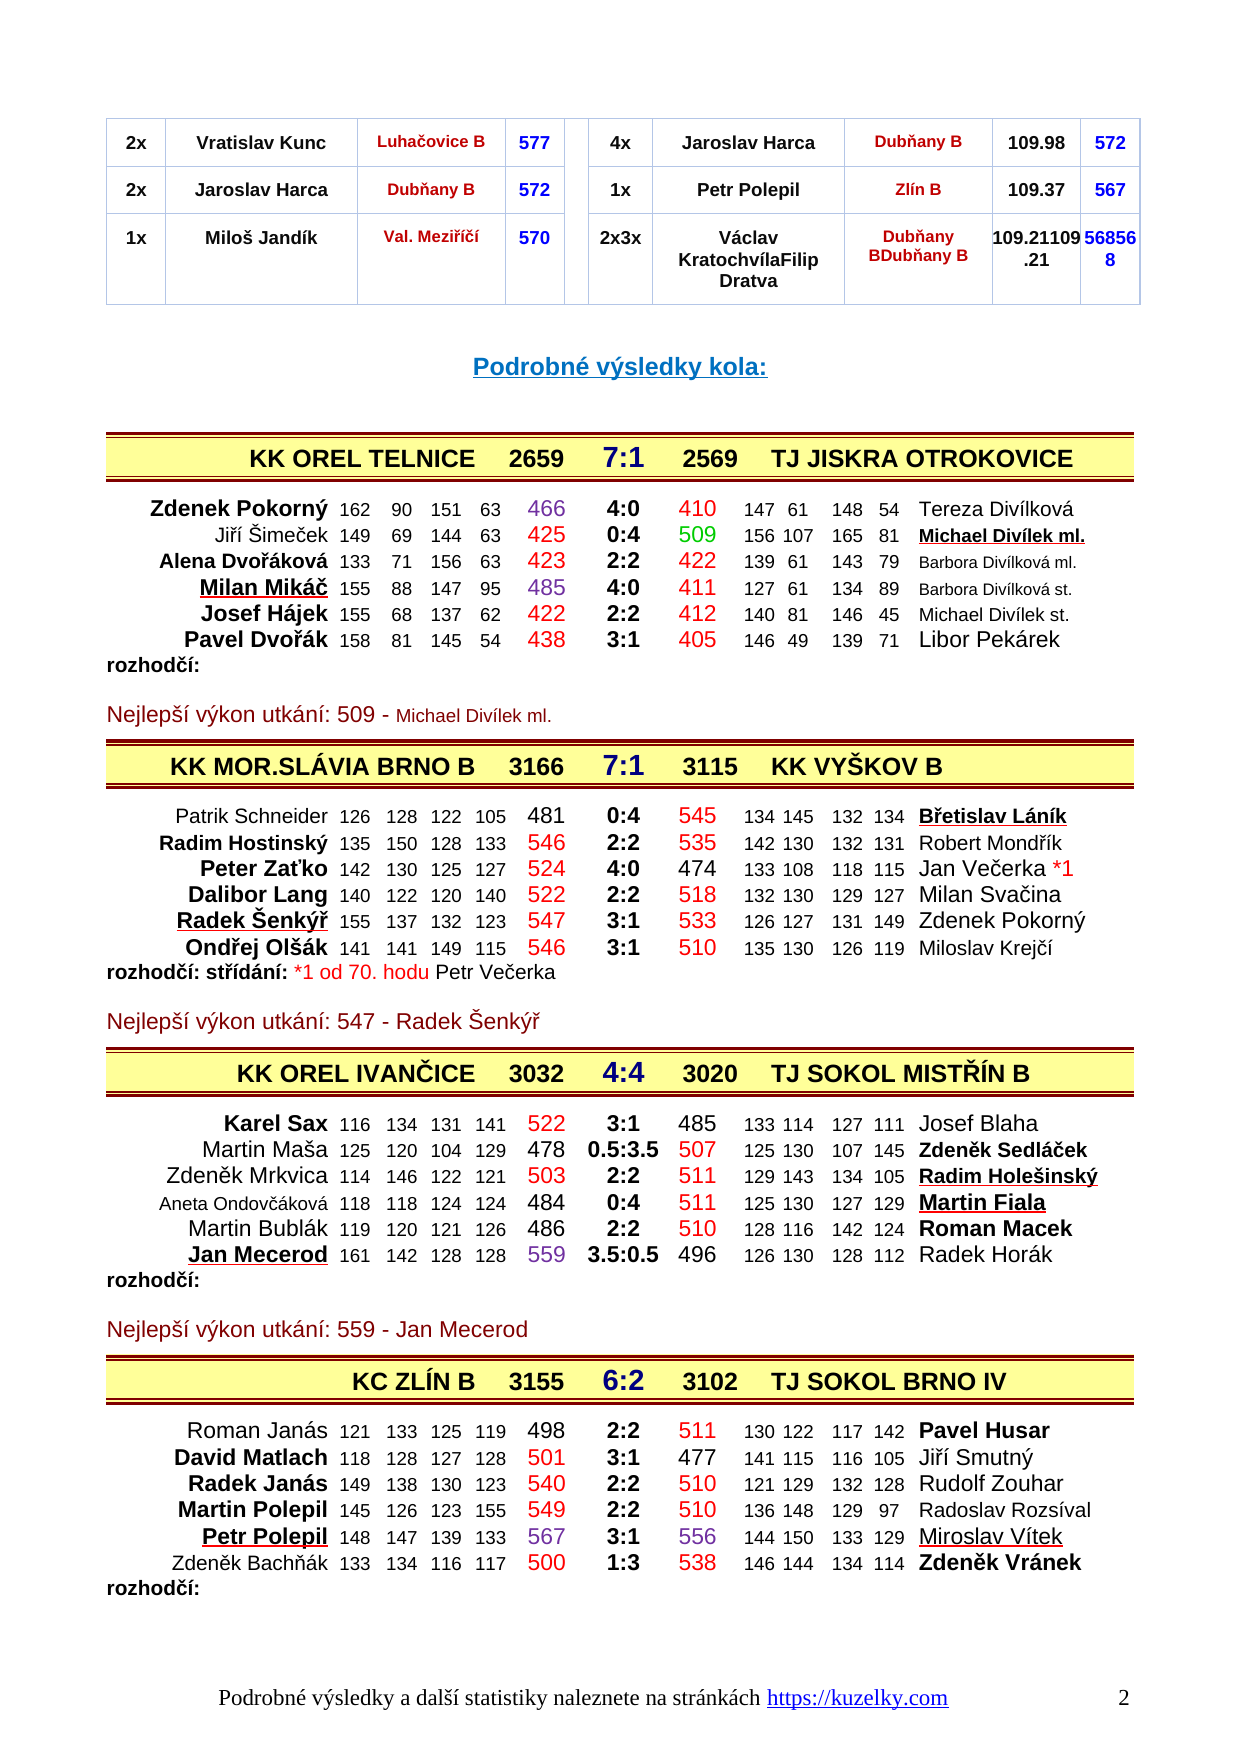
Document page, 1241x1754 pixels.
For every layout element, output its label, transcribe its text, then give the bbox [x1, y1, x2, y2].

text Karel Sax 116 134 131 141 522 3:1 485 133 114 127 111 Josef Blaha [106, 1110, 1134, 1136]
text Radek Janás 149 138 130 123 540 2:2 510 121 129 132 128 Rudolf Zouhar [106, 1470, 1134, 1496]
text Pavel Dvořák 158 81 145 54 438 3:1 405 146 49 139 71 Libor Pekárek [106, 626, 1134, 653]
text Zdenek Pokorný 162 90 151 63 466 4:0 410 147 61 148 54 Tereza Divílková [106, 494, 1134, 521]
text Radim Hostinský 135 150 128 133 546 2:2 535 142 130 132 131 Robert Mondřík [106, 828, 1134, 855]
text Ondřej Olšák 141 141 149 115 546 3:1 510 135 130 126 119 Miloslav Krejčí [106, 934, 1134, 960]
text David Matlach 118 128 127 128 501 3:1 477 141 115 116 105 Jiří Smutný [106, 1444, 1134, 1470]
text Nejlepší výkon utkání: 509 - Michael Divílek ml. [106, 701, 1134, 727]
table_cell Jaroslav Harca [653, 119, 844, 166]
text KK Orel Telnice 2659 7:1 2569 TJ Jiskra Otrokovice [106, 438, 1134, 476]
table_cell 572 [1081, 119, 1139, 166]
table_cell Dubňany B [845, 119, 992, 166]
text Nejlepší výkon utkání: 547 - Radek Šenkýř [106, 1008, 1134, 1034]
text Zdeněk Mrkvica 114 146 122 121 503 2:2 511 129 143 134 105 Radim Holešinský [106, 1162, 1134, 1189]
text Petr Polepil 148 147 139 133 567 3:1 556 144 150 133 129 Miroslav Vítek [106, 1523, 1134, 1549]
table_cell 577 [506, 119, 564, 166]
table_cell 568 [1081, 214, 1139, 304]
text KC Zlín B 3155 6:2 3102 TJ Sokol Brno IV [106, 1361, 1134, 1398]
text Aneta Ondovčáková 118 118 124 124 484 0:4 511 125 130 127 129 Martin Fiala [106, 1189, 1134, 1215]
text Nejlepší výkon utkání: 559 - Jan Mecerod [106, 1316, 1134, 1342]
table_cell 570 [506, 214, 564, 304]
text rozhodčí: [106, 1575, 1134, 1599]
table_cell Petr Polepil [653, 167, 844, 213]
table_cell 572 [506, 167, 564, 213]
table_cell 109.37 [993, 167, 1080, 213]
text Peter Zaťko 142 130 125 127 524 4:0 474 133 108 118 115 Jan Večerka *1 [106, 855, 1134, 881]
text Martin Polepil 145 126 123 155 549 2:2 510 136 148 129 97 Radoslav Rozsíval [106, 1496, 1134, 1523]
text Radek Šenkýř 155 137 132 123 547 3:1 533 126 127 131 149 Zdenek Pokorný [106, 907, 1134, 934]
text KK Orel Ivančice 3032 4:4 3020 TJ Sokol Mistřín B [106, 1053, 1134, 1091]
table_cell Dubňany B [358, 167, 505, 213]
text rozhodčí: [106, 653, 1134, 677]
table_cell 2x [107, 119, 165, 166]
text rozhodčí: střídání: *1 od 70. hodu Petr Večerka [106, 960, 1134, 984]
table_cell 1x [589, 167, 652, 213]
table_cell 109.98 [993, 119, 1080, 166]
text Podrobné výsledky kola: [94, 352, 1145, 380]
text Roman Janás 121 133 125 119 498 2:2 511 130 122 117 142 Pavel Husar [106, 1417, 1134, 1444]
table_cell 567 [1081, 167, 1139, 213]
table_cell 2x [589, 214, 652, 304]
table_cell 109.21 [993, 214, 1080, 304]
table_cell Dubňany B [845, 214, 992, 304]
text Martin Bublák 119 120 121 126 486 2:2 510 128 116 142 124 Roman Macek [106, 1215, 1134, 1241]
text Zdeněk Bachňák 133 134 116 117 500 1:3 538 146 144 134 114 Zdeněk Vránek [106, 1549, 1134, 1575]
table_cell Luhačovice B [358, 119, 505, 166]
text KK Mor.Slávia Brno B 3166 7:1 3115 KK Vyškov B [106, 746, 1134, 783]
text Jan Mecerod 161 142 128 128 559 3.5:0.5 496 126 130 128 112 Radek Horák [106, 1241, 1134, 1268]
text Dalibor Lang 140 122 120 140 522 2:2 518 132 130 129 127 Milan Svačina [106, 881, 1134, 907]
table_cell Zlín B [845, 167, 992, 213]
text Milan Mikáč 155 88 147 95 485 4:0 411 127 61 134 89 Barbora Divílková st. [106, 573, 1134, 600]
text rozhodčí: [106, 1268, 1134, 1292]
text Jiří Šimeček 149 69 144 63 425 0:4 509 156 107 165 81 Michael Divílek ml. [106, 521, 1134, 547]
table_cell Val. Meziříčí [358, 214, 505, 304]
text Josef Hájek 155 68 137 62 422 2:2 412 140 81 146 45 Michael Divílek st. [106, 600, 1134, 626]
table_cell Miloš Jandík [166, 214, 357, 304]
table_cell Jaroslav Harca [166, 167, 357, 213]
table_cell 4x [589, 119, 652, 166]
text Patrik Schneider 126 128 122 105 481 0:4 545 134 145 132 134 Břetislav Láník [106, 802, 1134, 828]
text Martin Maša 125 120 104 129 478 0.5:3.5 507 125 130 107 145 Zdeněk Sedláček [106, 1136, 1134, 1162]
table_cell Vratislav Kunc [166, 119, 357, 166]
table_cell Václav Kratochvíla [653, 214, 844, 304]
table_cell 1x [107, 214, 165, 304]
text Alena Dvořáková 133 71 156 63 423 2:2 422 139 61 143 79 Barbora Divílková ml. [106, 547, 1134, 573]
table_cell 2x [107, 167, 165, 213]
